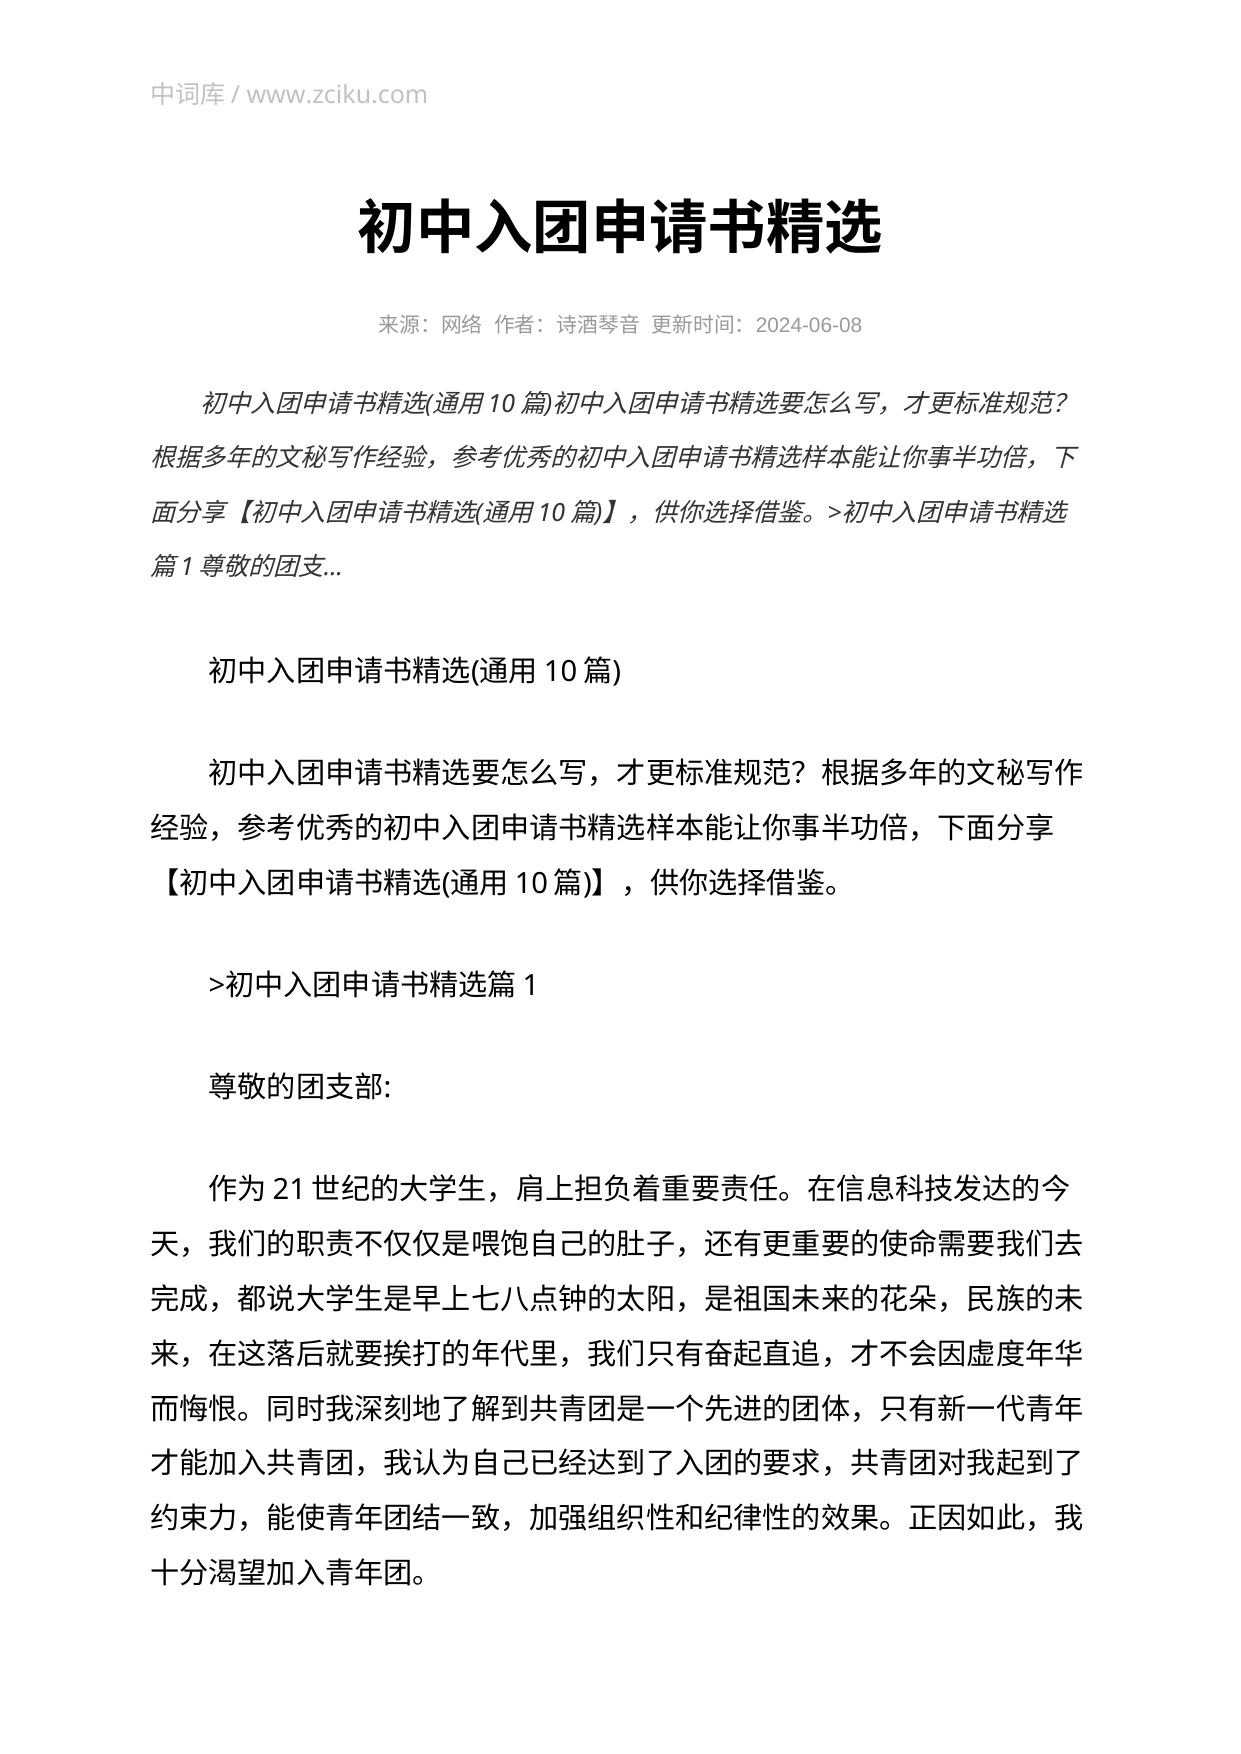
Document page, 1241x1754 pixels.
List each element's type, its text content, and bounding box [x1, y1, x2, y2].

subtitle 初中入团申请书精选 [150, 181, 1090, 266]
text >初中入团申请书精选篇1 [150, 962, 1090, 1004]
text 初中入团申请书精选(通用10篇)初中入团申请书精选要怎么写，才更标准规范？根据多年的文秘写作经验，参考优秀的初中入团申请书精选样本能让你事半功倍，下面分享【初中入团申请书精选(通用10篇)】，供你选择借鉴。>初中入团申请书精选篇1尊敬的团支... [150, 383, 1090, 583]
text 初中入团申请书精选要怎么写，才更标准规范？根据多年的文秘写作经验，参考优秀的初中入团申请书精选样本能让你事半功倍，下面分享【初中入团申请书精选(通用10篇)】，供你选择借鉴。 [150, 750, 1090, 902]
text 初中入团申请书精选(通用10篇) [150, 648, 1090, 690]
text 尊敬的团支部: [150, 1063, 1090, 1106]
text 来源：网络 作者：诗酒琴音 更新时间：2024-06-08 [150, 313, 1090, 337]
text 作为21世纪的大学生，肩上担负着重要责任。在信息科技发达的今天，我们的职责不仅仅是喂饱自己的肚子，还有更重要的使命需要我们去完成，都说大学生是早上七八点钟的太阳，是祖国未来的花朵，民族的未来，在这落后就要挨打的年代里，我们只有奋起直追，才不会因虚度年华而悔恨。同时我深刻地了解到共青团是一个先进的团体，只有新一代青年才能加入共青团，我认为自己已经达到了入团的要求，共青团对我起到了约束力，能使青年团结一致，加强组织性和纪律性的效果。正因如此，我十分渴望加入青年团。 [150, 1166, 1090, 1592]
